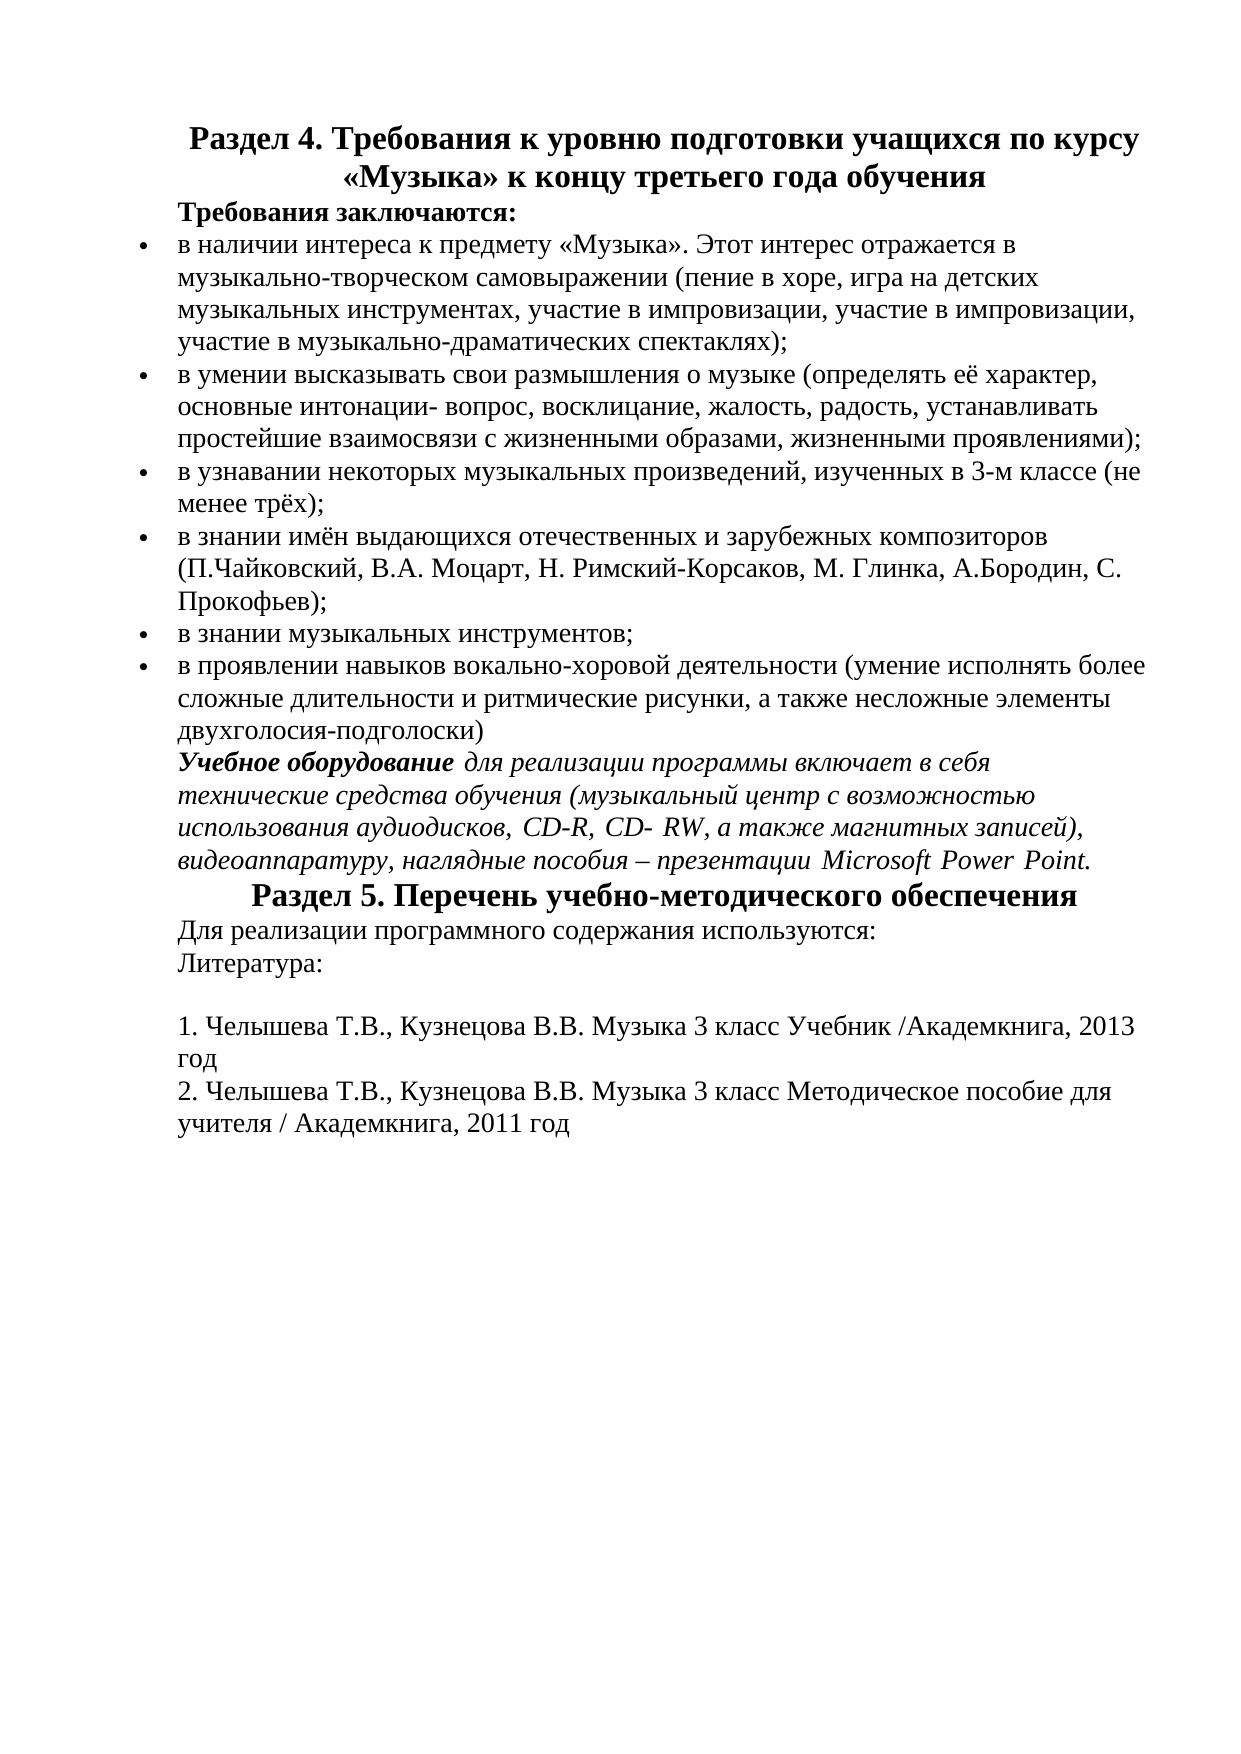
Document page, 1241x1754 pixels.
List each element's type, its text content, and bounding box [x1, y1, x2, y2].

text 1. Челышева Т.В., Кузнецова В.В. Музыка 3 класс Учебник /Академкнига, 2013 год [177, 1009, 1152, 1074]
text Раздел 4. Требования к уровню подготовки учащихся по курсу [177, 118, 1152, 156]
list в знании имён выдающихся отечественных и зарубежных композиторов (П.Чайковский, В.А. Моцарт, Н. Римский-Корсаков, М. Глинка, А.Бородин, С. Прокофьев); [140, 519, 1152, 616]
text Учебное оборудование для реализации программы включает в себя технические средства обучения (музыкальный центр с возможностью использования аудиодисков, CD-R, CD- RW, а также магнитных записей), видеоаппаратуру, наглядные пособия – презентации Microsoft Power Point. [177, 746, 1152, 875]
list в умении высказывать свои размышления о музыке (определять её характер, основные интонации- вопрос, восклицание, жалость, радость, устанавливать простейшие взаимосвязи с жизненными образами, жизненными проявлениями); [140, 357, 1152, 454]
text Для реализации программного содержания используются: [177, 913, 1152, 946]
text Требования заключаются: [177, 195, 1152, 227]
text 2. Челышева Т.В., Кузнецова В.В. Музыка 3 класс Методическое пособие для учителя / Академкнига, 2011 год [177, 1074, 1152, 1138]
text «Музыка» к концу третьего года обучения [177, 156, 1152, 195]
text Раздел 5. Перечень учебно-методического обеспечения [177, 875, 1152, 913]
list в проявлении навыков вокально-хоровой деятельности (умение исполнять более сложные длительности и ритмические рисунки, а также несложные элементы двухголосия-подголоски) [140, 648, 1152, 746]
list в наличии интереса к предмету «Музыка». Этот интерес отражается в музыкально-творческом самовыражении (пение в хоре, игра на детских музыкальных инструментах, участие в импровизации, участие в импровизации, участие в музыкально-драматических спектаклях); [140, 227, 1152, 357]
list в знании музыкальных инструментов; [140, 616, 1152, 648]
list в узнавании некоторых музыкальных произведений, изученных в 3-м классе (не менее трёх); [140, 454, 1152, 519]
text Литература: [177, 946, 1152, 978]
